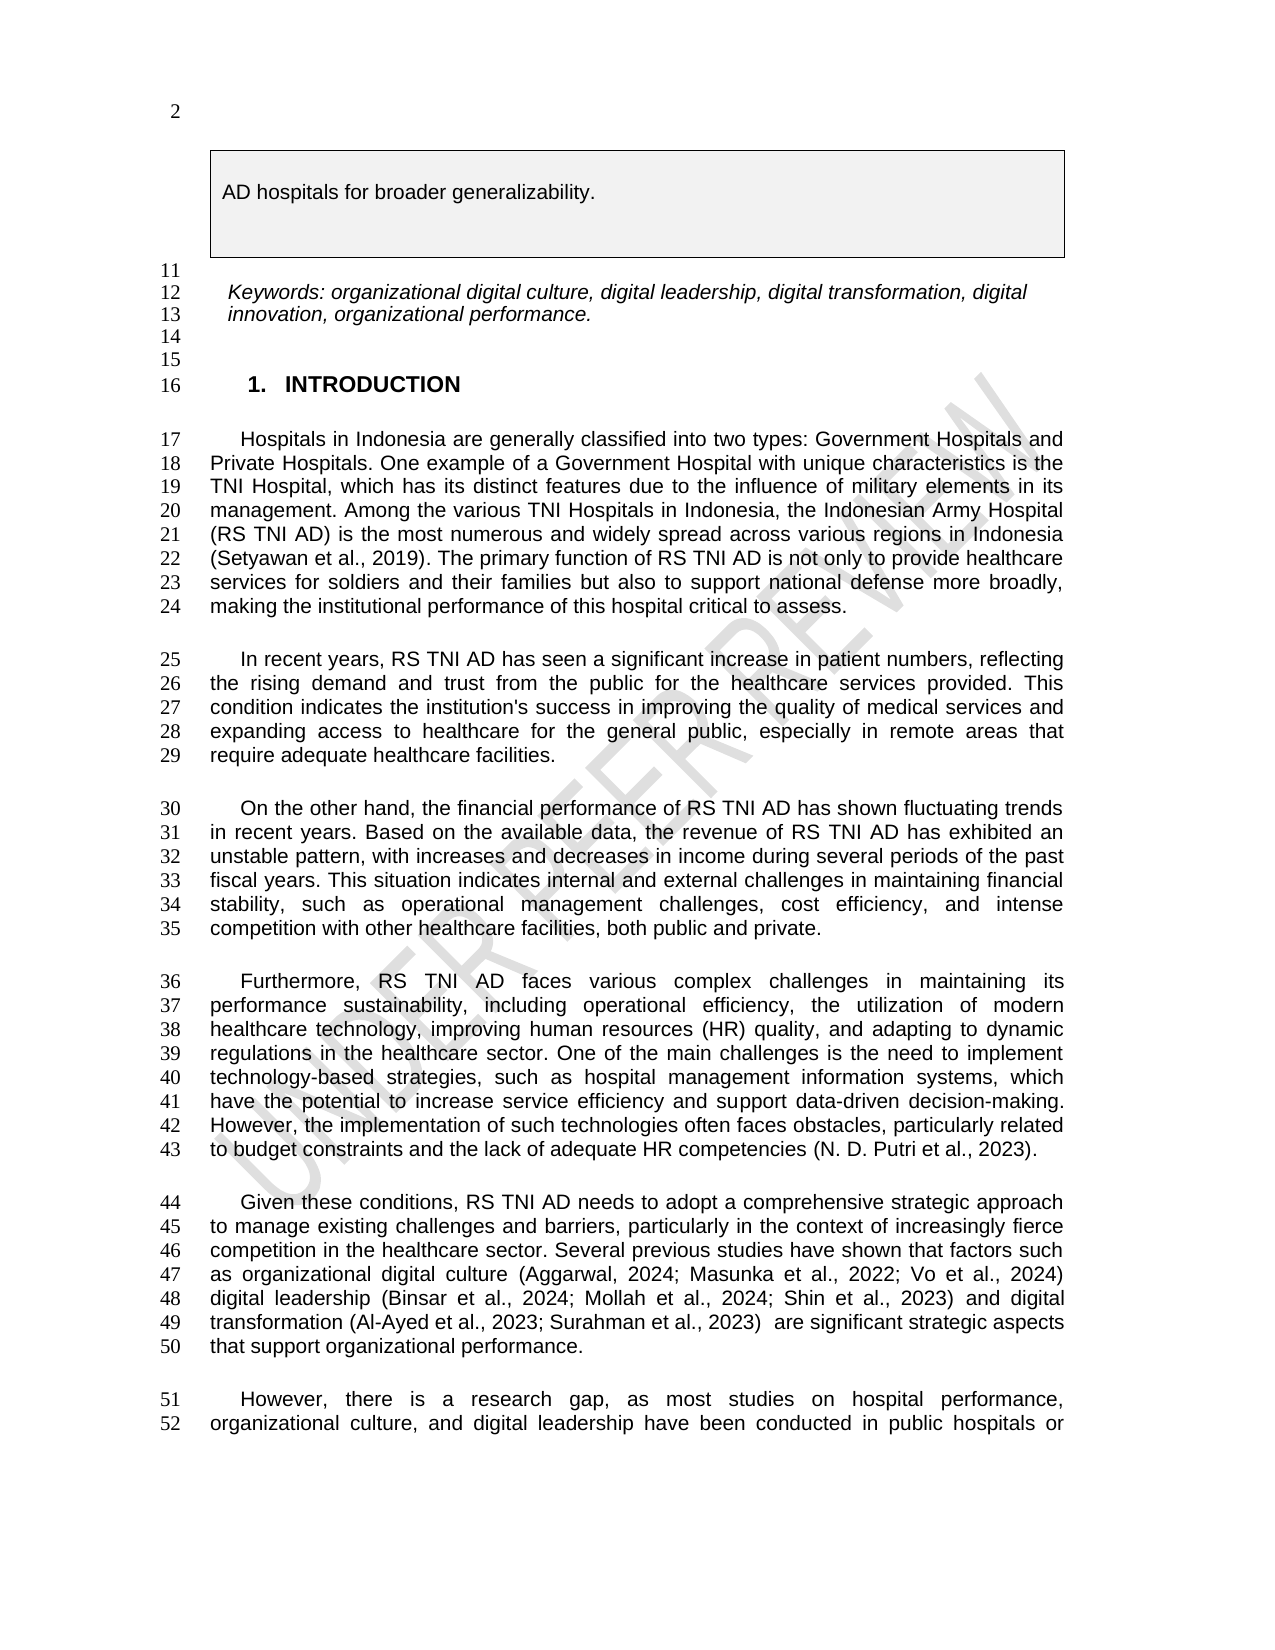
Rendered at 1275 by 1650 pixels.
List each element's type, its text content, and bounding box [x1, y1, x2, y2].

text Furthermore, RS TNI AD faces various complex challenges in maintaining its performance sustainability, including operational efficiency, the utilization of modern healthcare technology, improving human resources (HR) quality, and adapting to dynamic regulations in the healthcare sector. One of the main challenges is the need to implement technology-based strategies, such as hospital management information systems, which have the potential to increase service efficiency and support data-driven decision-making. However, the implementation of such technologies often faces obstacles, particularly related to budget constraints and the lack of adequate HR competencies (N. D. Putri et al., 2023). [210, 969, 1065, 1161]
text Given these conditions, RS TNI AD needs to adopt a comprehensive strategic approach to manage existing challenges and barriers, particularly in the context of increasingly fierce competition in the healthcare sector. Several previous studies have shown that factors such as organizational digital culture (Aggarwal, 2024; Masunka et al., 2022; Vo et al., 2024) digital leadership (Binsar et al., 2024; Mollah et al., 2024; Shin et al., 2023) and digital transformation (Al-Ayed et al., 2023; Surahman et al., 2023) are significant strategic aspects that support organizational performance. [210, 1190, 1065, 1358]
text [210, 1387, 1065, 1435]
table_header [211, 151, 1064, 257]
text In recent years, RS TNI AD has seen a significant increase in patient numbers, reflecting the rising demand and trust from the public for the healthcare services provided. This condition indicates the institution's success in improving the quality of medical services and expanding access to healthcare for the general public, especially in remote areas that require adequate healthcare facilities. [210, 647, 1065, 767]
list INTRODUCTION [247, 371, 1065, 397]
text Hospitals in Indonesia are generally classified into two types: Government Hospitals and Private Hospitals. One example of a Government Hospital with unique characteristics is the TNI Hospital, which has its distinct features due to the influence of military elements in its management. Among the various TNI Hospitals in Indonesia, the Indonesian Army Hospital (RS TNI AD) is the most numerous and widely spread across various regions in Indonesia (Setyawan et al., 2019). The primary function of RS TNI AD is not only to provide healthcare services for soldiers and their families but also to support national defense more broadly, making the institutional performance of this hospital critical to assess. [210, 426, 1065, 618]
text On the other hand, the financial performance of RS TNI AD has shown fluctuating trends in recent years. Based on the available data, the revenue of RS TNI AD has exhibited an unstable pattern, with increases and decreases in income during several periods of the past fiscal years. This situation indicates internal and external challenges in maintaining financial stability, such as operational management challenges, cost efficiency, and intense competition with other healthcare facilities, both public and private. [210, 796, 1065, 940]
text Keywords: organizational digital culture, digital leadership, digital transformation, digital innovation, organizational performance. [228, 282, 1065, 325]
